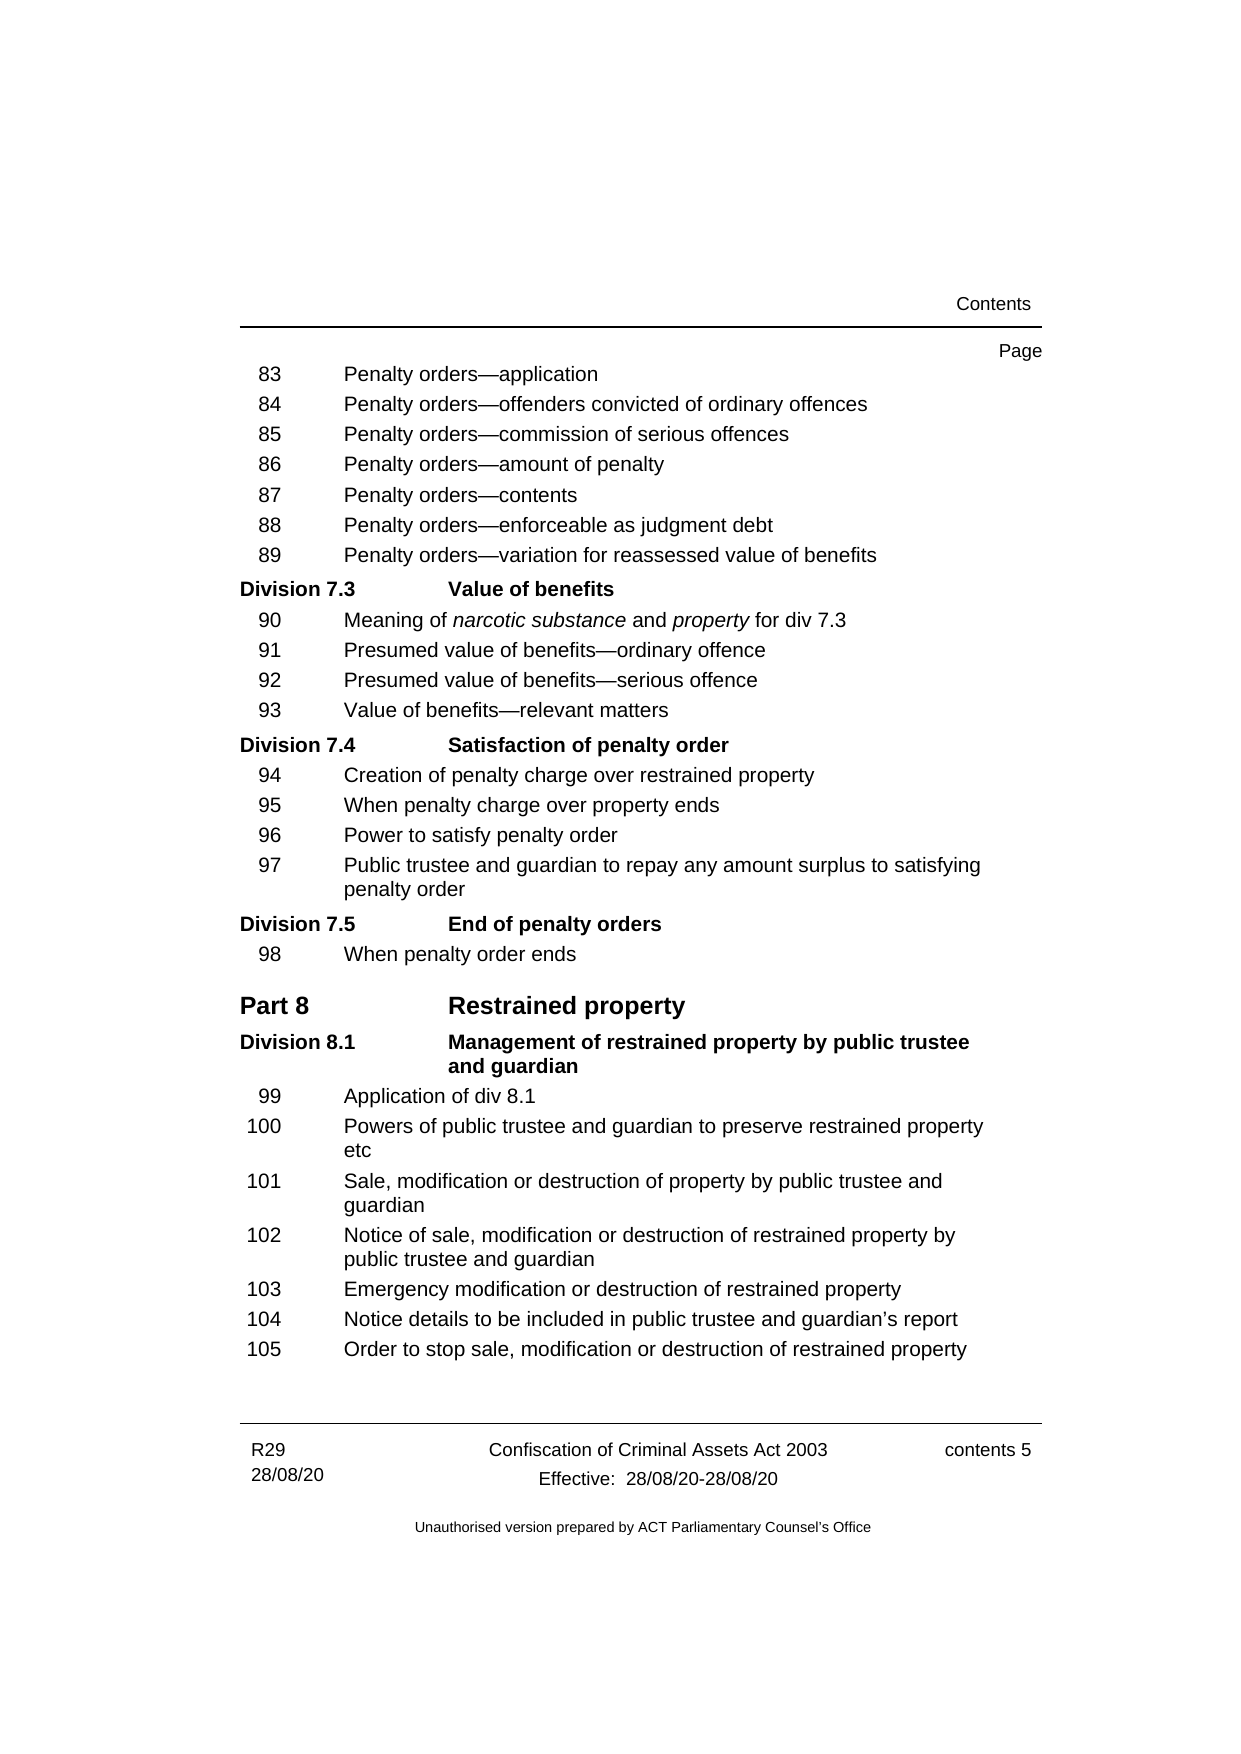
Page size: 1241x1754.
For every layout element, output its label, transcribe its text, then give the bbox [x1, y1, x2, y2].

text Division 7.3 Value of benefits 88 [239, 577, 996, 601]
text Part 8 Restrained property 98 [239, 991, 996, 1019]
text Division 8.1 Management of restrained property by public trustee and guardian 98 [239, 1030, 996, 1078]
text 102 Notice of sale, modification or destruction of restrained property by public trustee and guardian 100 [239, 1223, 996, 1271]
text 100 Powers of public trustee and guardian to preserve restrained property etc 98 [239, 1114, 996, 1162]
text 103 Emergency modification or destruction of restrained property 101 [239, 1277, 996, 1301]
text 89 Penalty orders—variation for reassessed value of benefits 87 [239, 543, 996, 567]
text 93 Value of benefits—relevant matters 92 [239, 698, 996, 722]
text 92 Presumed value of benefits—serious offence 90 [239, 668, 996, 692]
text 98 When penalty order ends 97 [239, 942, 996, 966]
text 90 Meaning of narcotic substance and property for div 7.3 88 [239, 607, 996, 631]
text 96 Power to satisfy penalty order 96 [239, 823, 996, 847]
text 84 Penalty orders—offenders convicted of ordinary offences 83 [239, 392, 996, 416]
text 101 Sale, modification or destruction of property by public trustee and guardian 99 [239, 1168, 996, 1216]
text 85 Penalty orders—commission of serious offences 83 [239, 422, 996, 446]
text 83 Penalty orders—application 82 [239, 362, 996, 386]
text 87 Penalty orders—contents 86 [239, 482, 996, 506]
text Division 7.5 End of penalty orders 97 [239, 912, 996, 936]
text 104 Notice details to be included in public trustee and guardian’s report 101 [239, 1307, 996, 1331]
text 99 Application of div 8.1 98 [239, 1084, 996, 1108]
text 91 Presumed value of benefits—ordinary offence 89 [239, 638, 996, 662]
text 105 Order to stop sale, modification or destruction of restrained property 103 [239, 1337, 996, 1361]
text 94 Creation of penalty charge over restrained property 94 [239, 763, 996, 787]
text 95 When penalty charge over property ends 95 [239, 793, 996, 817]
text 86 Penalty orders—amount of penalty 85 [239, 452, 996, 476]
text 97 Public trustee and guardian to repay any amount surplus to satisfying penalty order 97 [239, 853, 996, 901]
text 88 Penalty orders—enforceable as judgment debt 87 [239, 513, 996, 537]
text Division 7.4 Satisfaction of penalty order 94 [239, 732, 996, 756]
